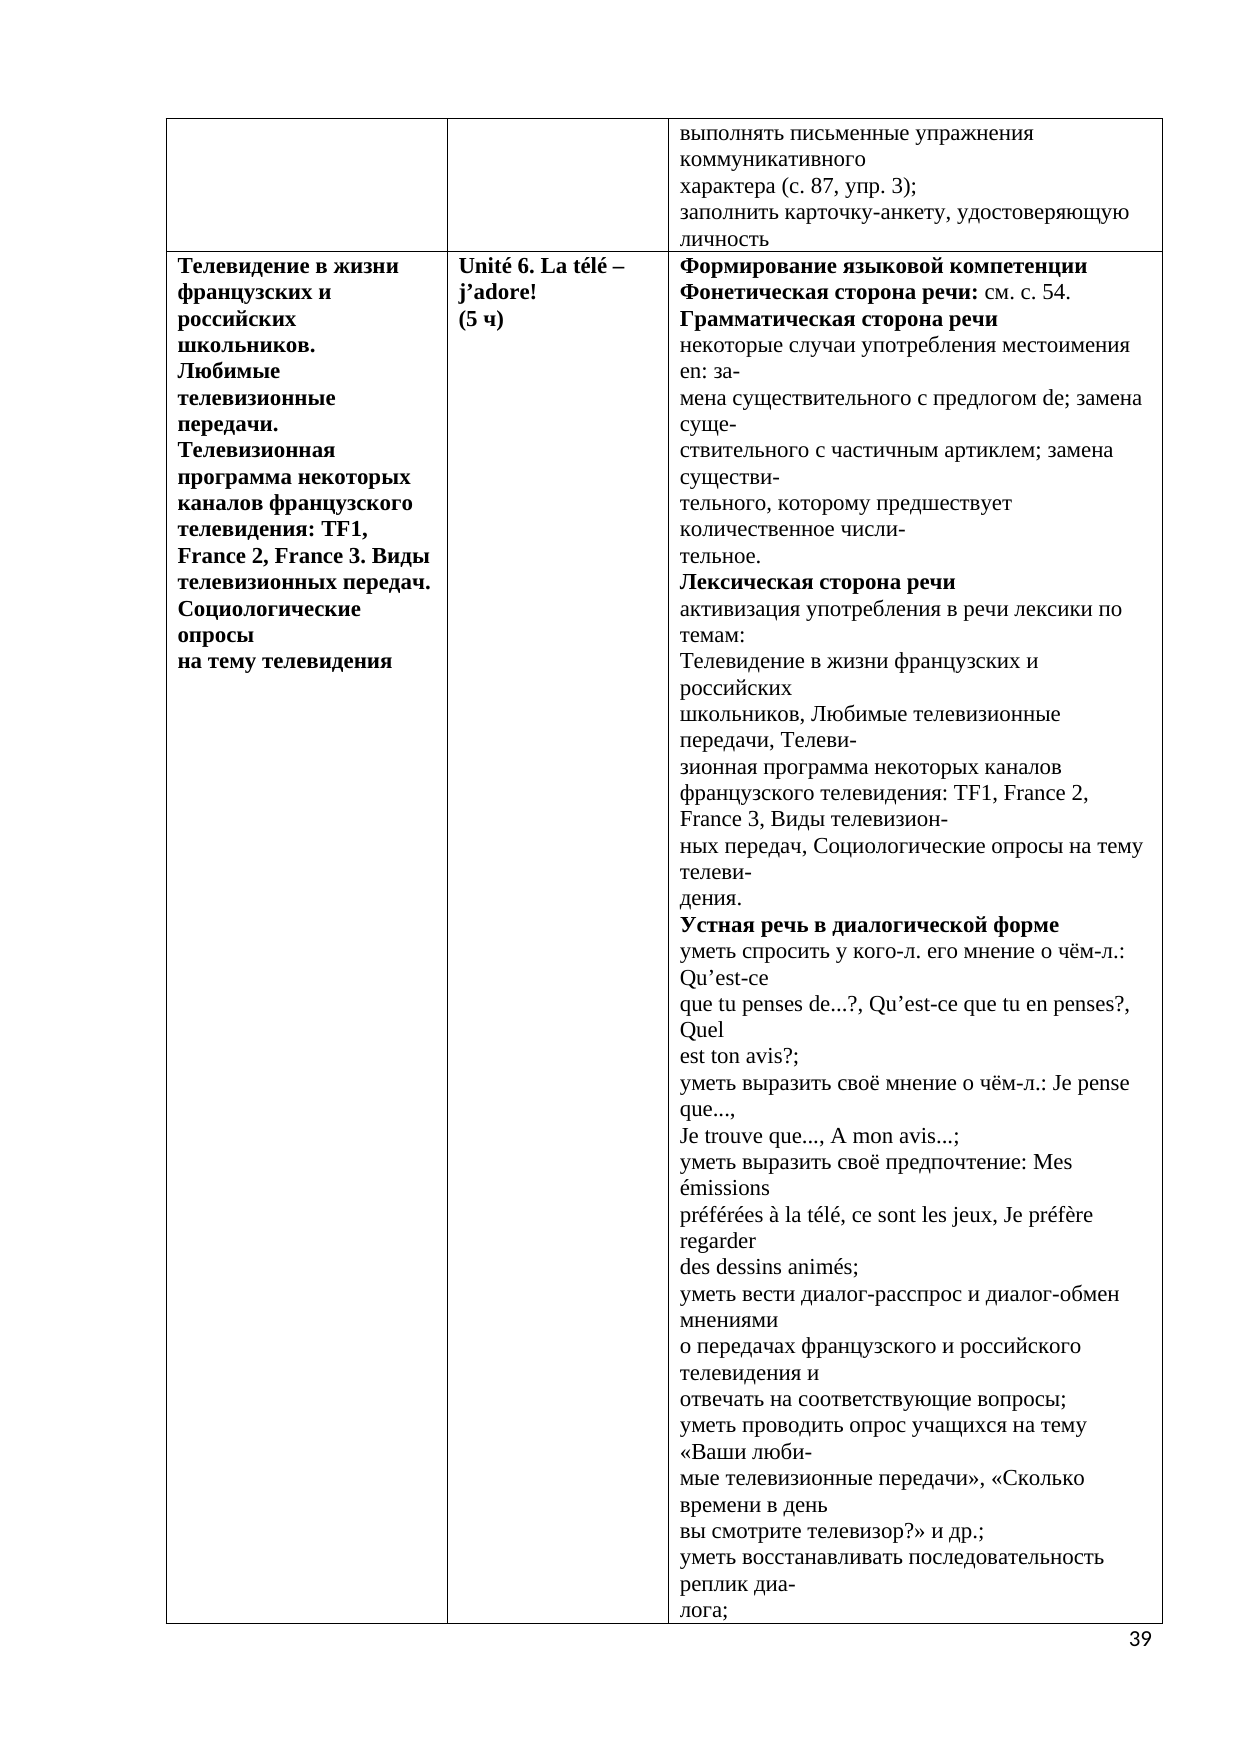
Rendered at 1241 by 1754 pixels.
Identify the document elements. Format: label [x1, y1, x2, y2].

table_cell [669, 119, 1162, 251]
table_cell [167, 119, 447, 251]
table_cell [669, 252, 1162, 1622]
table_cell [448, 119, 668, 251]
table_cell [448, 252, 668, 1622]
table_cell [167, 252, 447, 1622]
